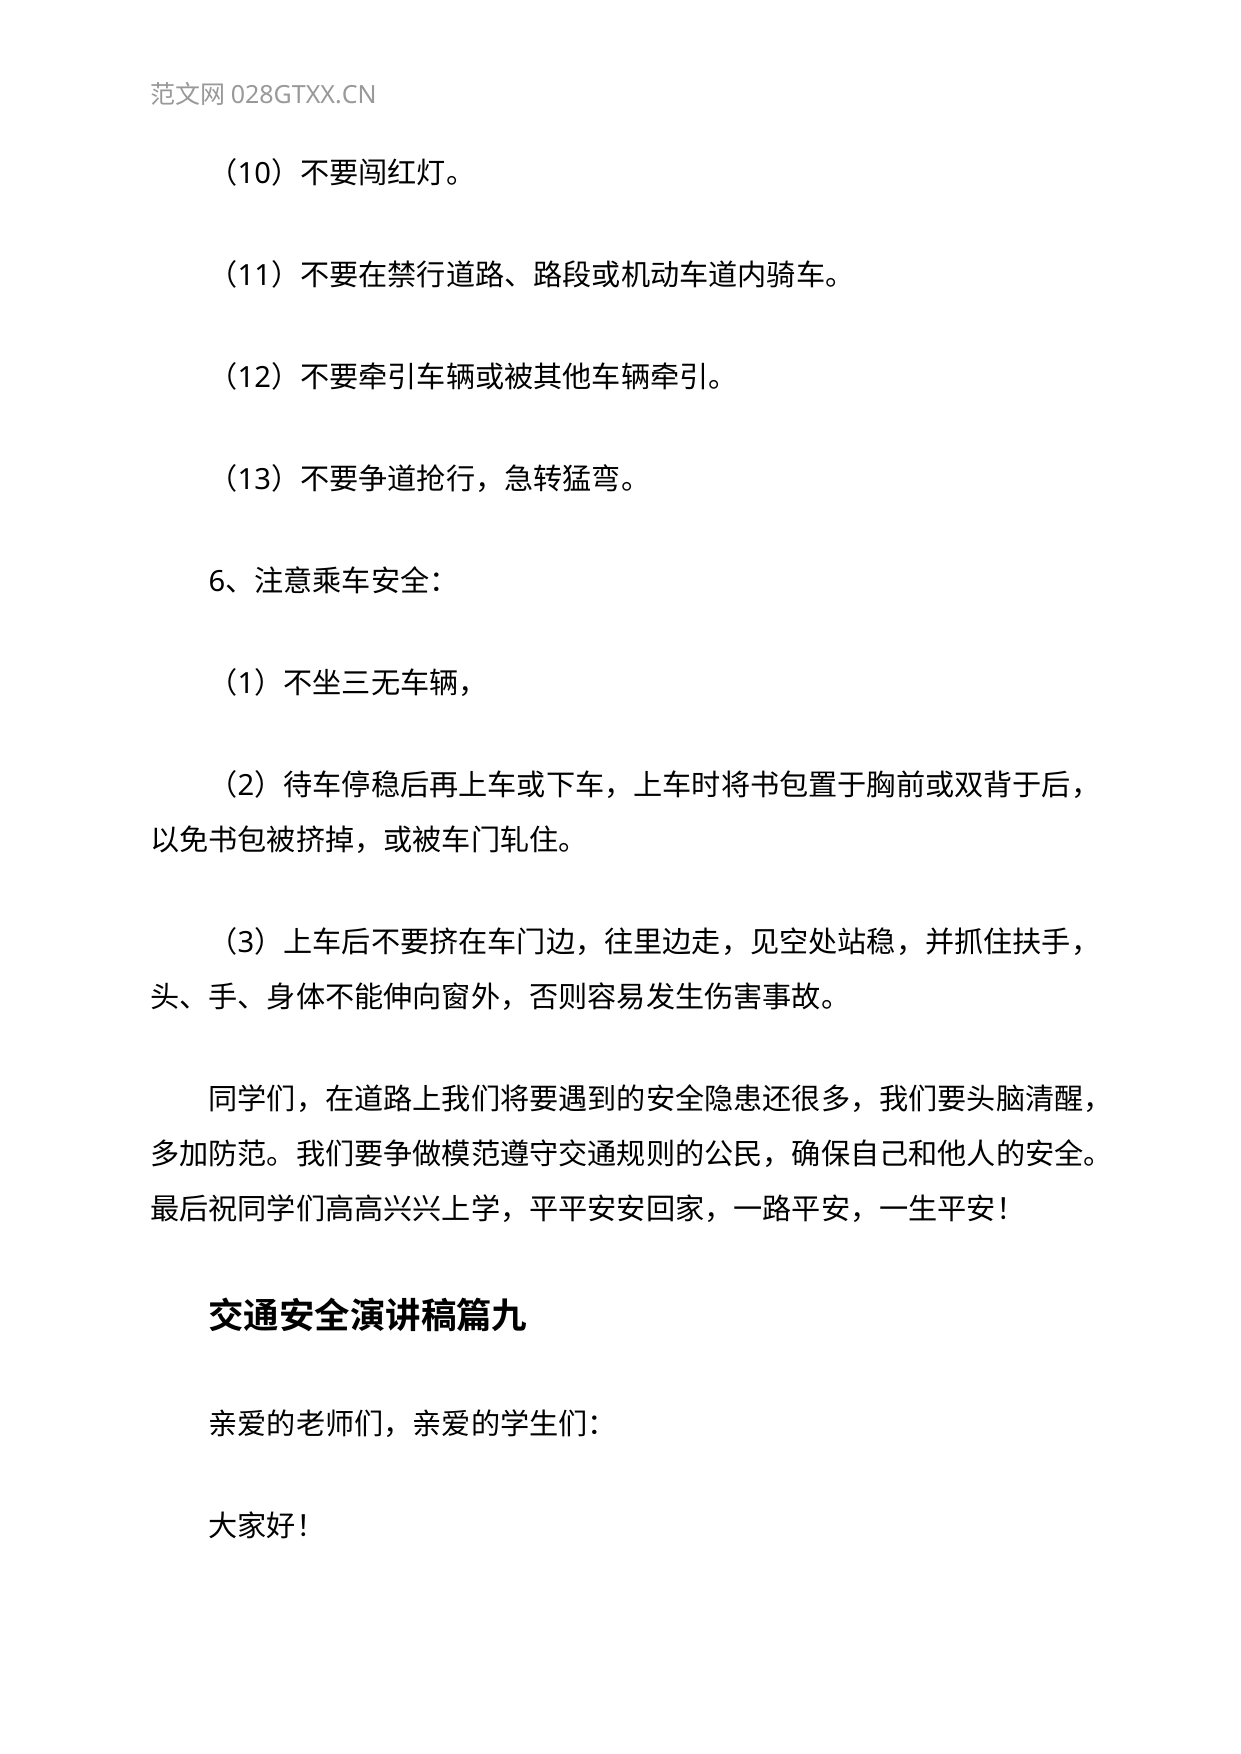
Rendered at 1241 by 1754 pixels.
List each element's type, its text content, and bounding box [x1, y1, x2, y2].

text （13）不要争道抢行，急转猛弯。 [150, 456, 1090, 498]
text （10）不要闯红灯。 [150, 150, 1090, 192]
text （12）不要牵引车辆或被其他车辆牵引。 [150, 354, 1090, 396]
text 交通安全演讲稿篇九 [150, 1287, 1090, 1338]
text （11）不要在禁行道路、路段或机动车道内骑车。 [150, 252, 1090, 294]
text （1）不坐三无车辆， [150, 660, 1090, 702]
text （2）待车停稳后再上车或下车，上车时将书包置于胸前或双背于后，以免书包被挤掉，或被车门轧住。 [150, 762, 1090, 859]
text （3）上车后不要挤在车门边，往里边走，见空处站稳，并抓住扶手，头、手、身体不能伸向窗外，否则容易发生伤害事故。 [150, 919, 1090, 1016]
text 6、注意乘车安全： [150, 558, 1090, 600]
text 亲爱的老师们，亲爱的学生们： [150, 1400, 1090, 1443]
text 大家好！ [150, 1502, 1090, 1544]
text 同学们，在道路上我们将要遇到的安全隐患还很多，我们要头脑清醒，多加防范。我们要争做模范遵守交通规则的公民，确保自己和他人的安全。最后祝同学们高高兴兴上学，平平安安回家，一路平安，一生平安！ [150, 1075, 1090, 1227]
